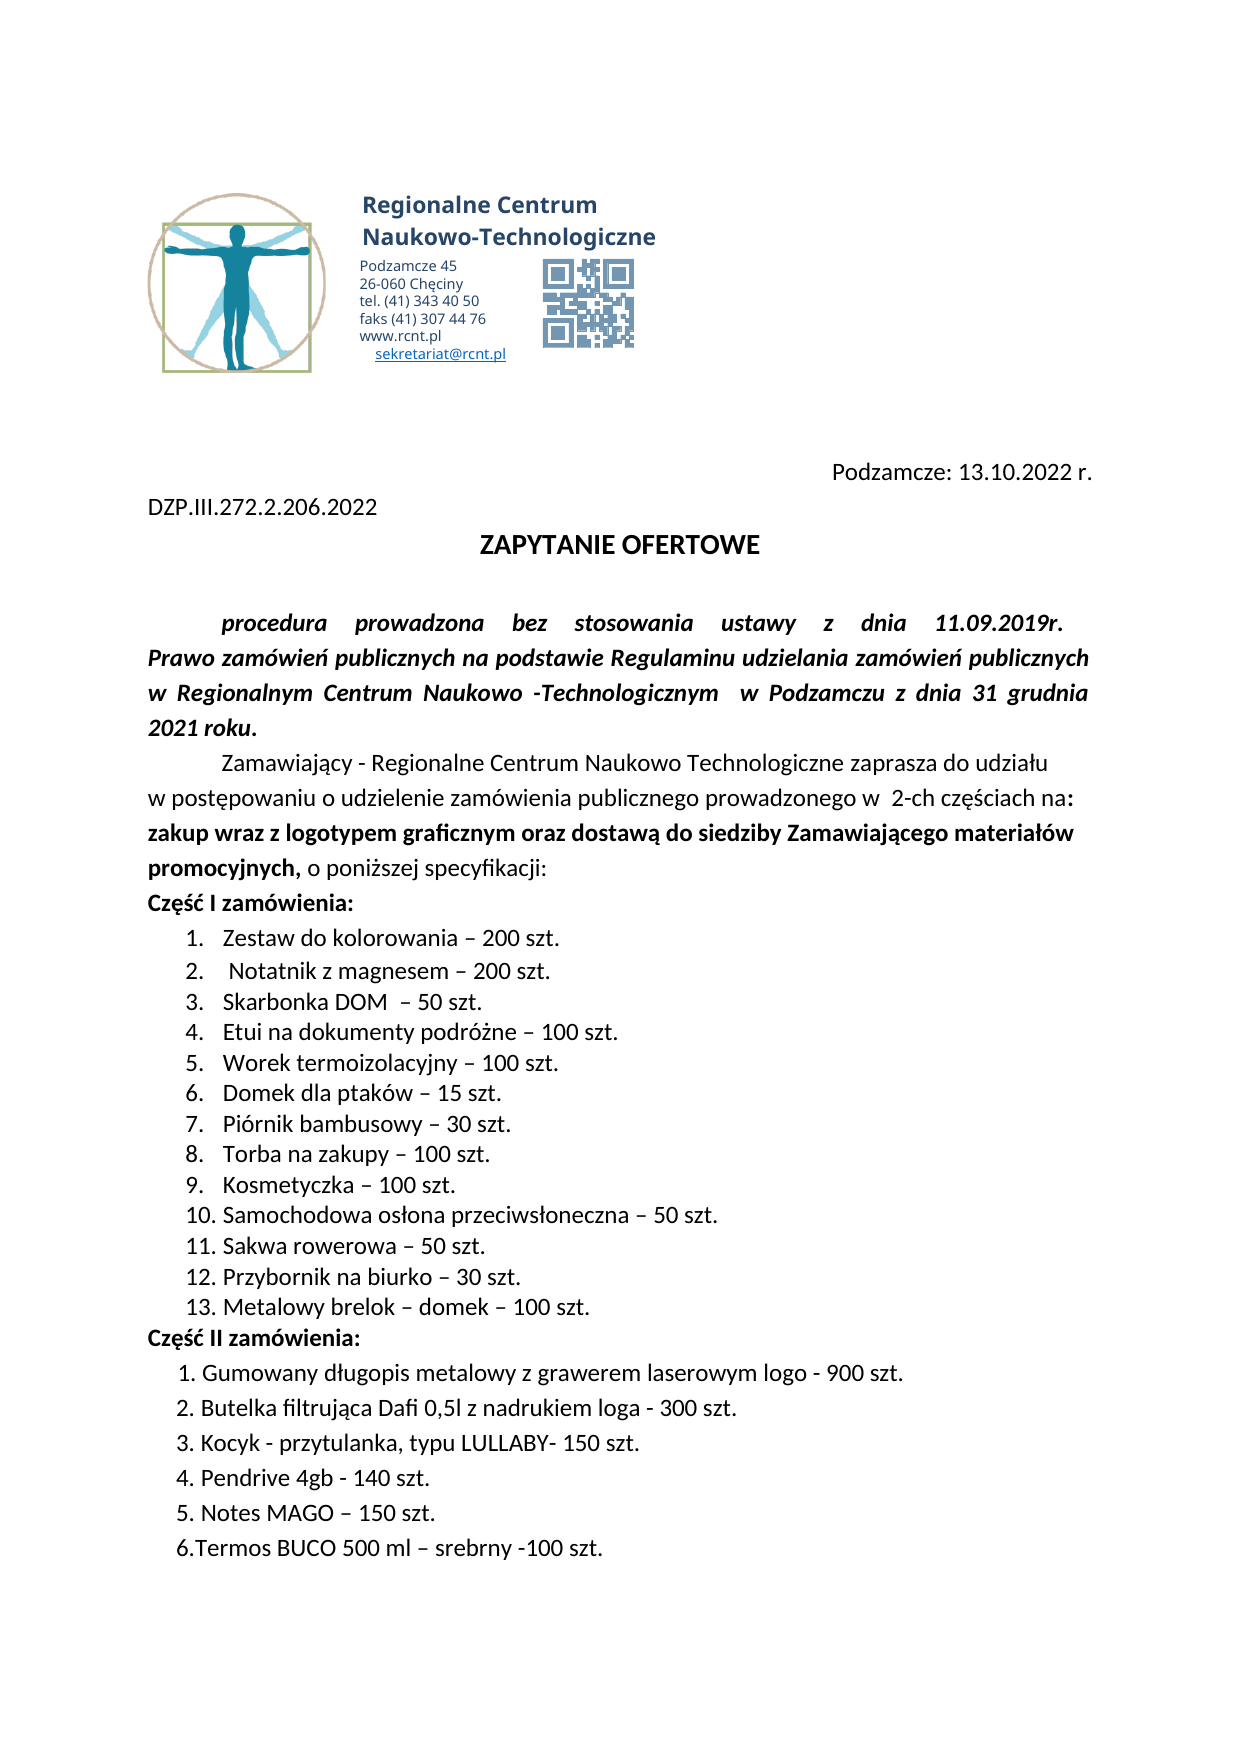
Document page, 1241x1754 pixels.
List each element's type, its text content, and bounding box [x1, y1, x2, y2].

list Piórnik bambusowy – 30 szt. [185, 1108, 1093, 1139]
list Kosmetyczka – 100 szt. [185, 1169, 1093, 1200]
list Samochodowa osłona przeciwsłoneczna – 50 szt. [185, 1200, 1093, 1230]
text 6.Termos BUCO 500 ml – srebrny -100 szt. [148, 1532, 1093, 1562]
text 1. Gumowany długopis metalowy z grawerem laserowym logo - 900 szt. [177, 1357, 1093, 1387]
list Notatnik z magnesem – 200 szt. [185, 956, 1093, 986]
list Sakwa rowerowa – 50 szt. [185, 1230, 1093, 1261]
text Podzamcze: 13.10.2022 r. [148, 456, 1093, 486]
text procedura prowadzona bez stosowania ustawy z dnia 11.09.2019r. Prawo zamówień publicznych na podstawie Regulaminu udzielania zamówień publicznych w Regionalnym Centrum Naukowo -Technologicznym w Podzamczu z dnia 31 grudnia 2021 roku. [148, 608, 1093, 743]
list Worek termoizolacyjny – 100 szt. [185, 1047, 1093, 1078]
text 4. Pendrive 4gb - 140 szt. [148, 1462, 1093, 1492]
list Skarbonka DOM – 50 szt. [185, 986, 1093, 1017]
text Część II zamówienia: [148, 1322, 1093, 1352]
list Metalowy brelok – domek – 100 szt. [185, 1291, 1093, 1322]
text 3. Kocyk - przytulanka, typu LULLABY- 150 szt. [148, 1427, 1093, 1457]
picture [147, 193, 326, 373]
list Torba na zakupy – 100 szt. [185, 1139, 1093, 1169]
text 5. Notes MAGO – 150 szt. [148, 1497, 1093, 1527]
text 2. Butelka filtrująca Dafi 0,5l z nadrukiem loga - 300 szt. [148, 1392, 1093, 1422]
list Etui na dokumenty podróżne – 100 szt. [185, 1017, 1093, 1047]
text ZAPYTANIE OFERTOWE [148, 526, 1093, 561]
list Domek dla ptaków – 15 szt. [185, 1078, 1093, 1108]
text Część I zamówienia: [148, 888, 1093, 918]
list Przybornik na biurko – 30 szt. [185, 1261, 1093, 1291]
text Regionalne Centrum Naukowo-Technologiczne [148, 189, 1093, 252]
text Podzamcze 45 26-060 Chęciny tel. (41) 343 40 50 faks (41) 307 44 76 www.rcnt.pl sekretariat@rcnt.pl [148, 258, 1093, 363]
text DZP.III.272.2.206.2022 [148, 491, 1093, 521]
text Zamawiający - Regionalne Centrum Naukowo Technologiczne zaprasza do udziału w postępowaniu o udzielenie zamówienia publicznego prowadzonego w 2-ch częściach na: zakup wraz z logotypem graficznym oraz dostawą do siedziby Zamawiającego materiałów promocyjnych, o poniższej specyfikacji: [148, 748, 1093, 883]
list Zestaw do kolorowania – 200 szt. [185, 923, 1093, 953]
